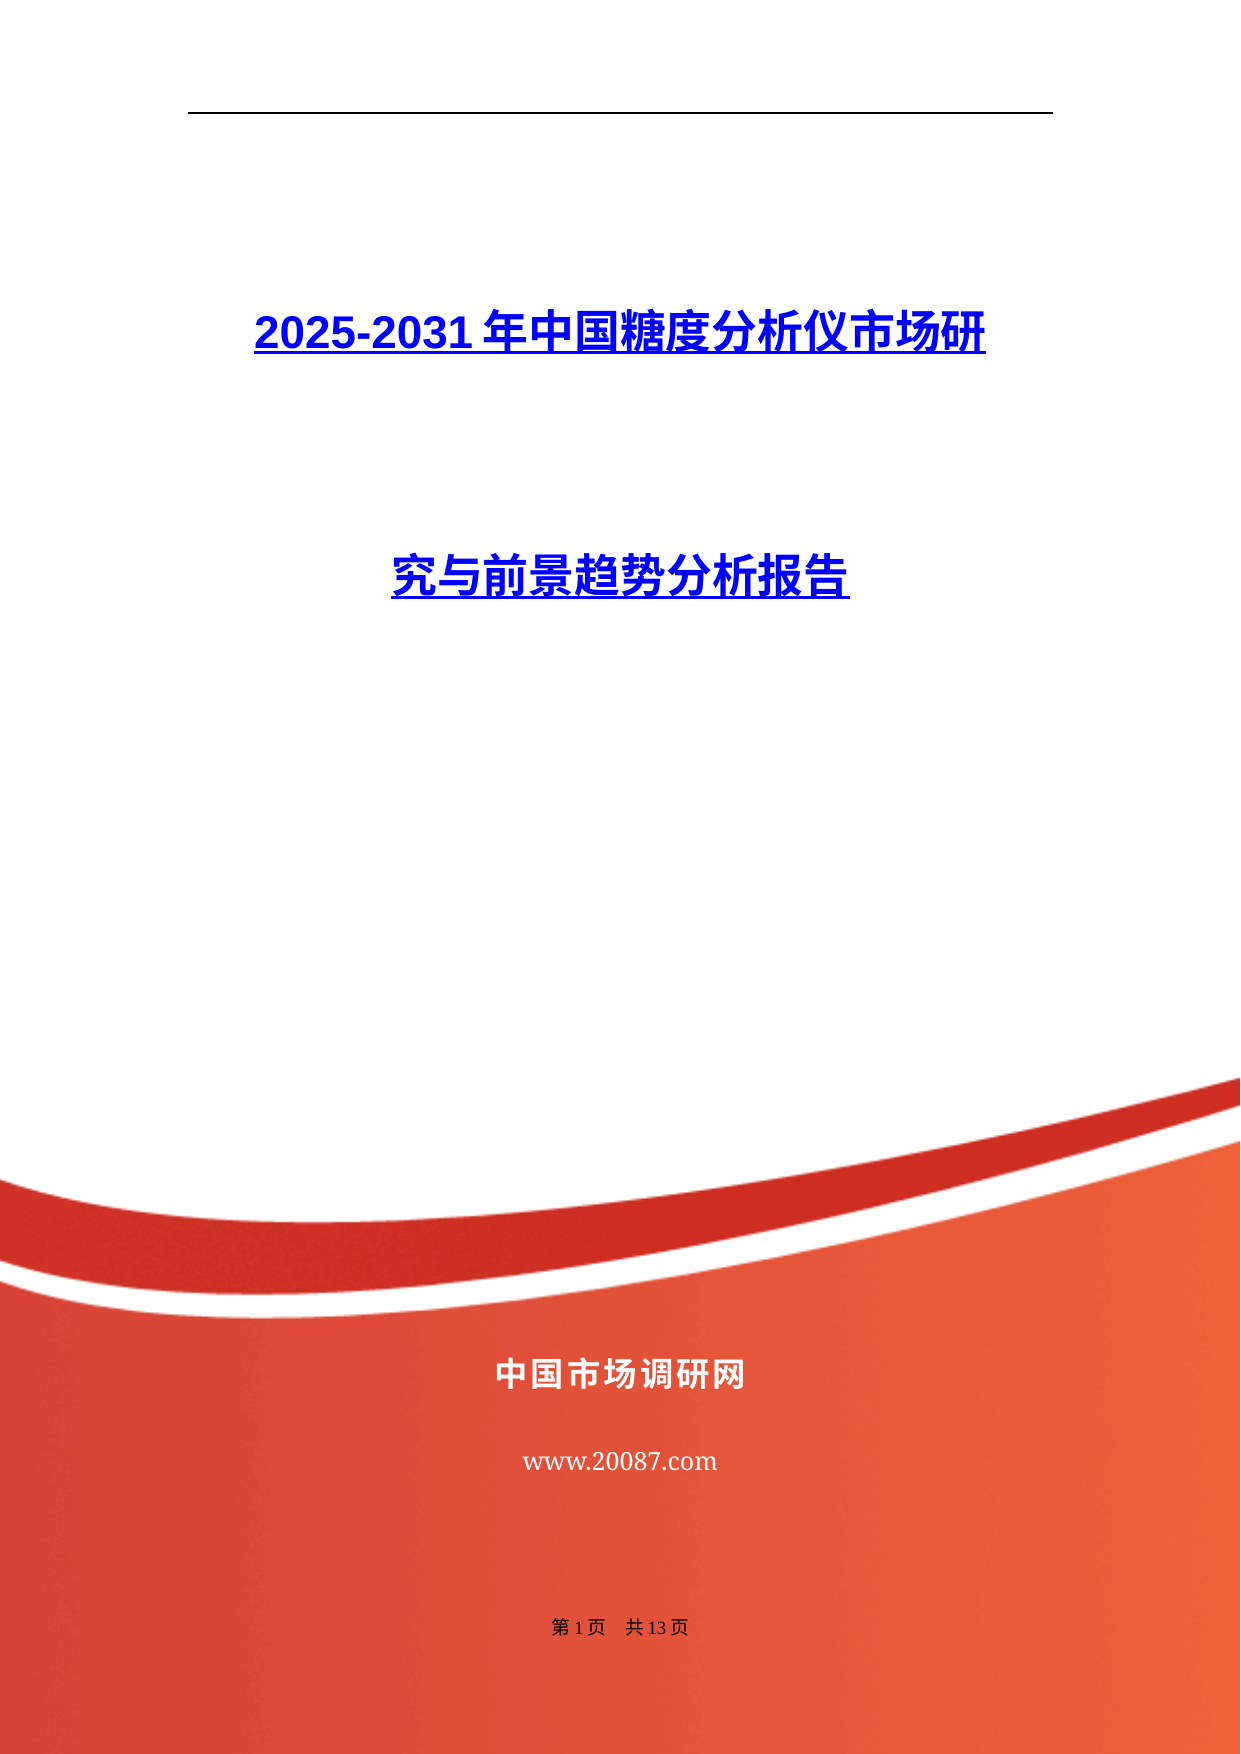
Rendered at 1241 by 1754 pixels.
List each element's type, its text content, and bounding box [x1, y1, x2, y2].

subtitle 中国市场调研网 [187, 1339, 1053, 1404]
text www.20087.com [187, 1428, 1053, 1493]
picture [0, 1006, 1241, 1754]
table_header 2025-2031年中国糖度分析仪市场研究与前景趋势分析报告 [188, 207, 1053, 773]
